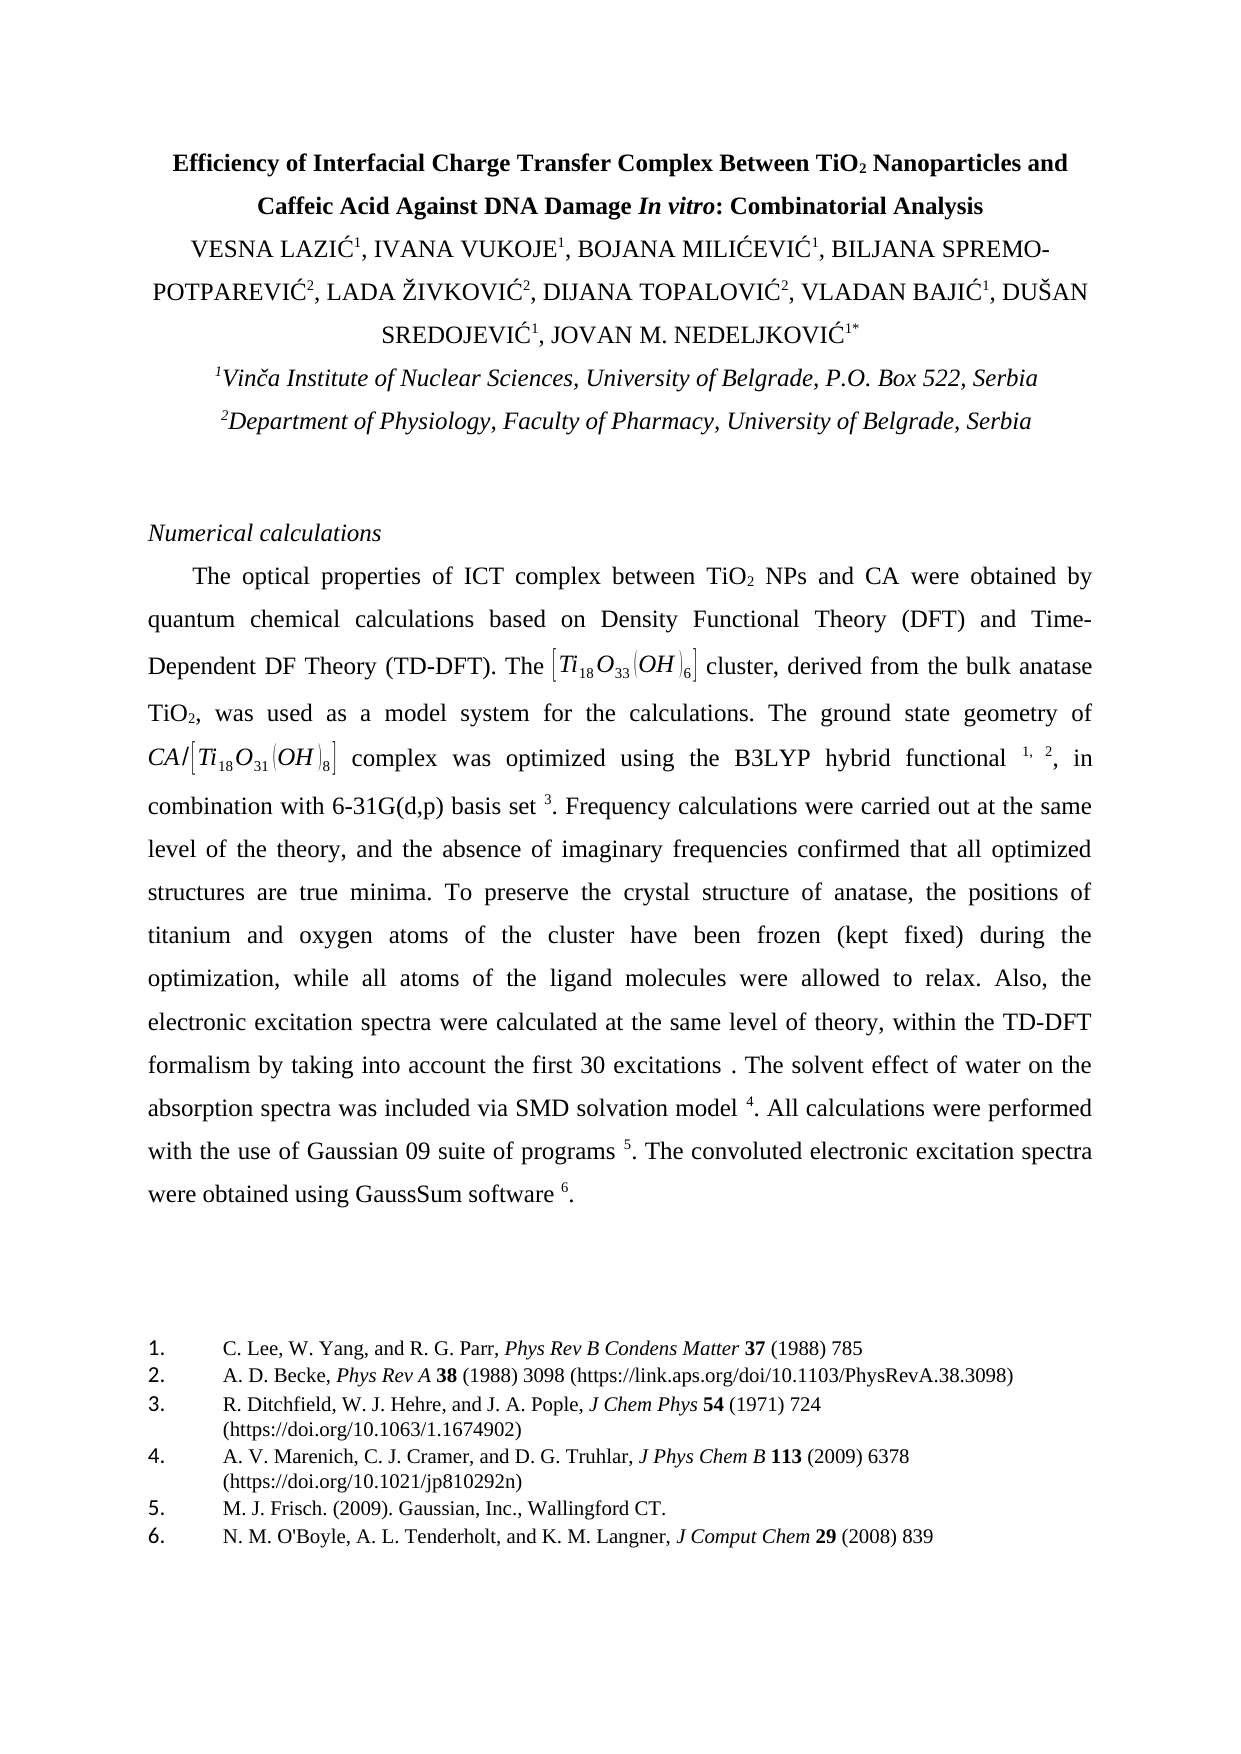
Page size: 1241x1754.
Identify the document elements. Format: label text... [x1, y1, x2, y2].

text 5. M. J. Frisch. (2009). Gaussian, Inc., Wallingford CT. [148, 1493, 1093, 1521]
text The optical properties of ICT complex between TiO2 NPs and CA were obtained by quantum chemical calculations based on Density Functional Theory (DFT) and Time-Dependent DF Theory (TD-DFT). The cluster, derived from the bulk anatase TiO2, was used as a model system for the calculations. The ground state geometry of complex was optimized using the B3LYP hybrid functional 1, 2, in combination with 6-31G(d,p) basis set 3. Frequency calculations were carried out at the same level of the theory, and the absence of imaginary frequencies confirmed that all optimized structures are true minima. To preserve the crystal structure of anatase, the positions of titanium and oxygen atoms of the cluster have been frozen (kept fixed) during the optimization, while all atoms of the ligand molecules were allowed to relax. Also, the electronic excitation spectra were calculated at the same level of theory, within the TD-DFT formalism by taking into account the first 30 excitations . The solvent effect of water on the absorption spectra was included via SMD solvation model 4. All calculations were performed with the use of Gaussian 09 suite of programs 5. The convoluted electronic excitation spectra were obtained using GaussSum software 6. [148, 561, 1093, 1208]
text VESNA LAZIĆ1, IVANA VUKOJE1, BOJANA MILIĆEVIĆ1, BILJANA SPREMO-POTPAREVIĆ2, LADA ŽIVKOVIĆ2, DIJANA TOPALOVIĆ2, VLADAN BAJIĆ1, DUŠAN SREDOJEVIĆ1, JOVAN M. NEDELJKOVIĆ1* [148, 234, 1093, 349]
text 3. R. Ditchfield, W. J. Hehre, and J. A. Pople, J Chem Phys 54 (1971) 724 (https://doi.org/10.1063/1.1674902) [148, 1389, 1093, 1441]
text 6. N. M. O'Boyle, A. L. Tenderholt, and K. M. Langner, J Comput Chem 29 (2008) 839 [148, 1521, 1093, 1549]
text 2Department of Physiology, Faculty of Pharmacy, University of Belgrade, Serbia [148, 406, 1093, 435]
text 1Vinča Institute of Nuclear Sciences, University of Belgrade, P.O. Box 522, Serbia [148, 363, 1093, 392]
subtitle Numerical calculations [148, 518, 1093, 546]
text Efficiency of Interfacial Charge Transfer Complex Between TiO2 Nanoparticles and Caffeic Acid Against DNA Damage In vitro: Combinatorial Analysis [148, 148, 1093, 219]
text 1. C. Lee, W. Yang, and R. G. Parr, Phys Rev B Condens Matter 37 (1988) 785 [148, 1333, 1093, 1361]
text 4. A. V. Marenich, C. J. Cramer, and D. G. Truhlar, J Phys Chem B 113 (2009) 6378 (https://doi.org/10.1021/jp810292n) [148, 1441, 1093, 1493]
text 2. A. D. Becke, Phys Rev A 38 (1988) 3098 (https://link.aps.org/doi/10.1103/PhysRevA.38.3098) [148, 1361, 1093, 1389]
